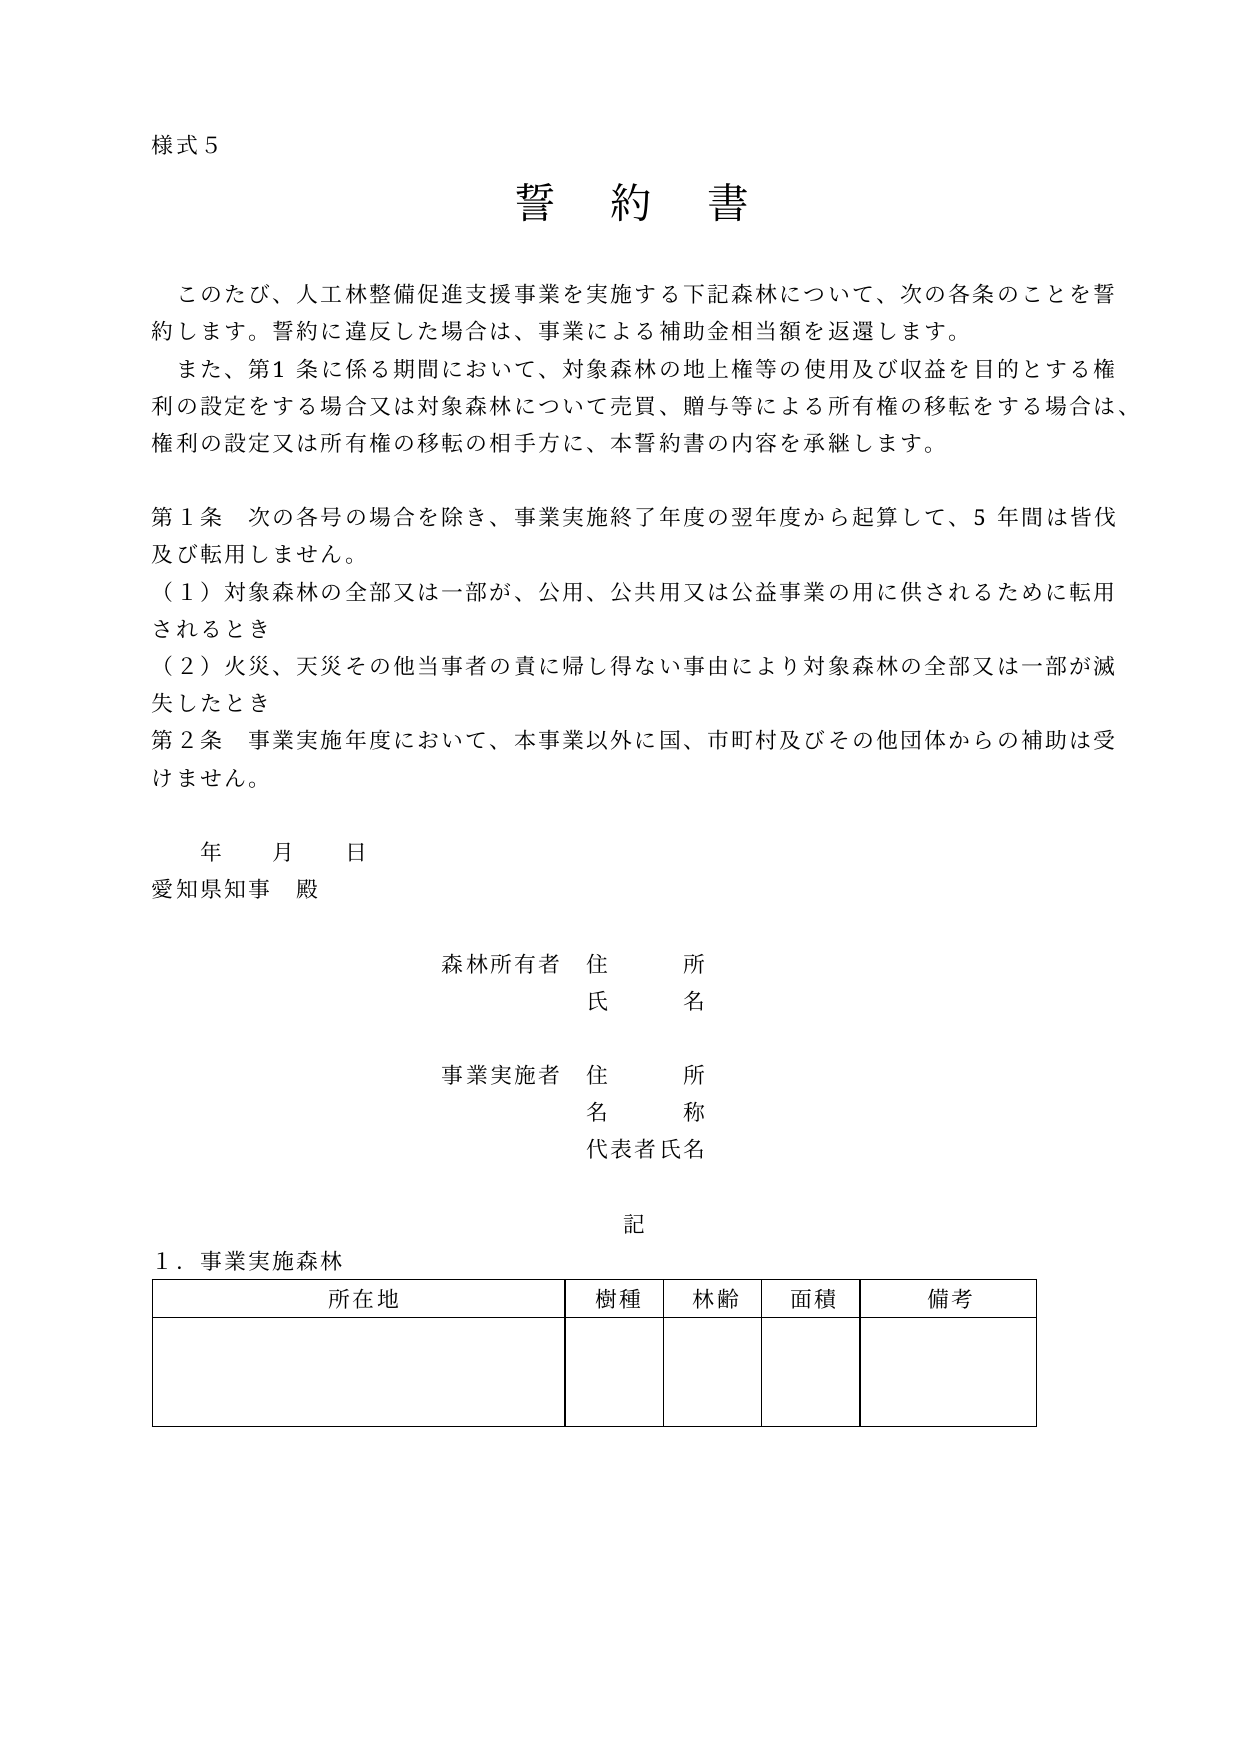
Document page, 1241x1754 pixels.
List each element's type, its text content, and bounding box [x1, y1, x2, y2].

text 代表者氏名 [152, 1130, 1118, 1167]
table_header 樹種 [566, 1280, 663, 1317]
text （２）火災、天災その他当事者の責に帰し得ない事由により対象森林の全部又は一部が滅失したとき [152, 646, 1118, 721]
text 事業実施者 住 所 [152, 1056, 1118, 1093]
text １．事業実施森林 [152, 1241, 1118, 1279]
text 第２条 事業実施年度において、本事業以外に国、市町村及びその他団体からの補助は受けません。 [152, 721, 1118, 795]
text 森林所有者 住 所 [152, 944, 1118, 981]
text 第１条 次の各号の場合を除き、事業実施終了年度の翌年度から起算して、5年間は皆伐及び転用しません。 [152, 498, 1118, 572]
text 名 称 [152, 1093, 1118, 1130]
text 記 [152, 1204, 1118, 1241]
text 氏 名 [152, 981, 1118, 1018]
table_cell [861, 1318, 1036, 1426]
text また、第1条に係る期間において、対象森林の地上権等の使用及び収益を目的とする権利の設定をする場合又は対象森林について売買、贈与等による所有権の移転をする場合は、権利の設定又は所有権の移転の相手方に、本誓約書の内容を承継します。 [152, 349, 1118, 461]
text （１）対象森林の全部又は一部が、公用、公共用又は公益事業の用に供されるために転用されるとき [152, 572, 1118, 646]
table_cell [762, 1318, 859, 1426]
table_header 林齢 [664, 1280, 761, 1317]
table_header 備考 [861, 1280, 1036, 1317]
text 年 月 日 [152, 832, 1118, 869]
table_cell [153, 1318, 564, 1426]
table_header 所在地 [153, 1280, 564, 1317]
table_cell [664, 1318, 761, 1426]
text 誓 約 書 [152, 163, 1118, 237]
table_cell [566, 1318, 663, 1426]
text 様式５ [152, 126, 1118, 163]
text このたび、人工林整備促進支援事業を実施する下記森林について、次の各条のことを誓約します。誓約に違反した場合は、事業による補助金相当額を返還します。 [152, 274, 1118, 349]
table_header 面積 [762, 1280, 859, 1317]
text 愛知県知事 殿 [152, 869, 1118, 907]
